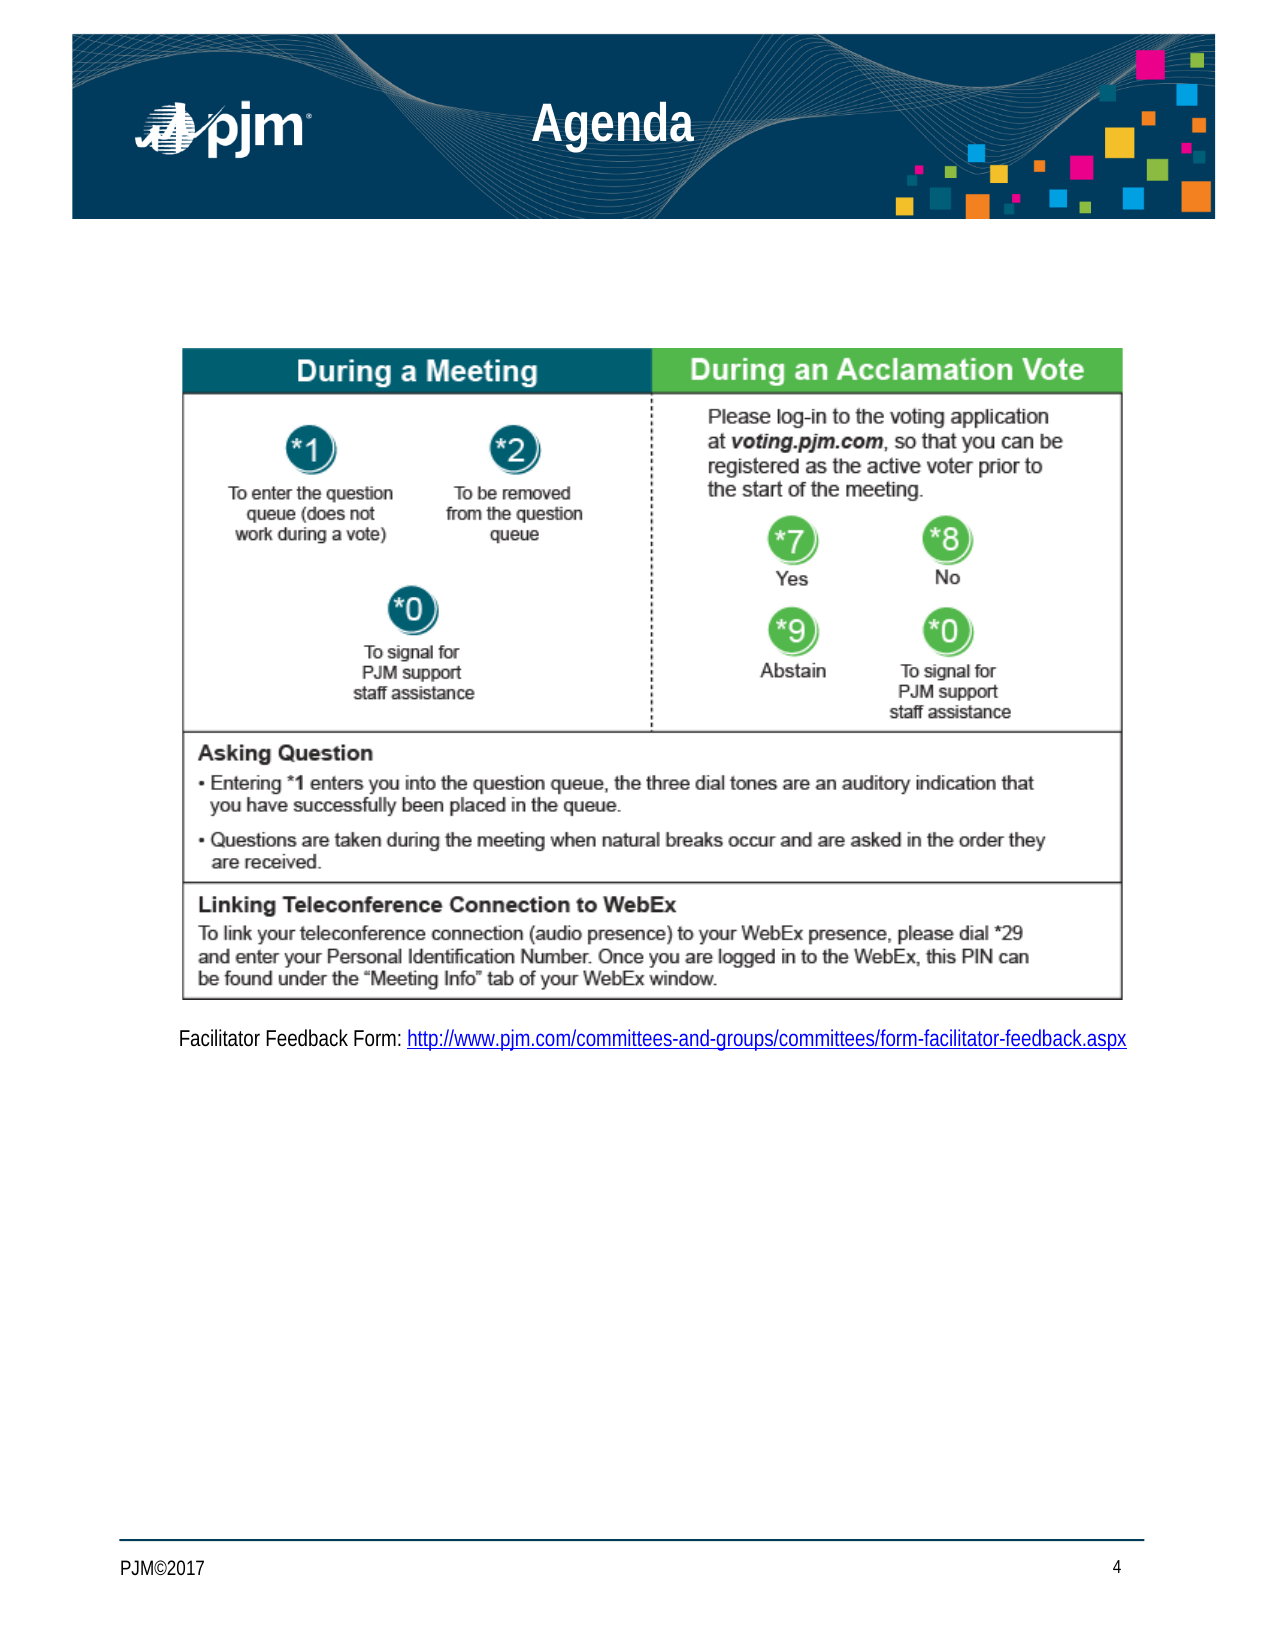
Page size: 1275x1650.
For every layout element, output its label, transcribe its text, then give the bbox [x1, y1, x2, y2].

picture [72, 33, 1216, 219]
picture [182, 348, 1123, 1000]
text Facilitator Feedback Form: http://www.pjm.com/committees-and-groups/committees/form-facilitator-feedback.aspx [120, 1025, 1185, 1051]
